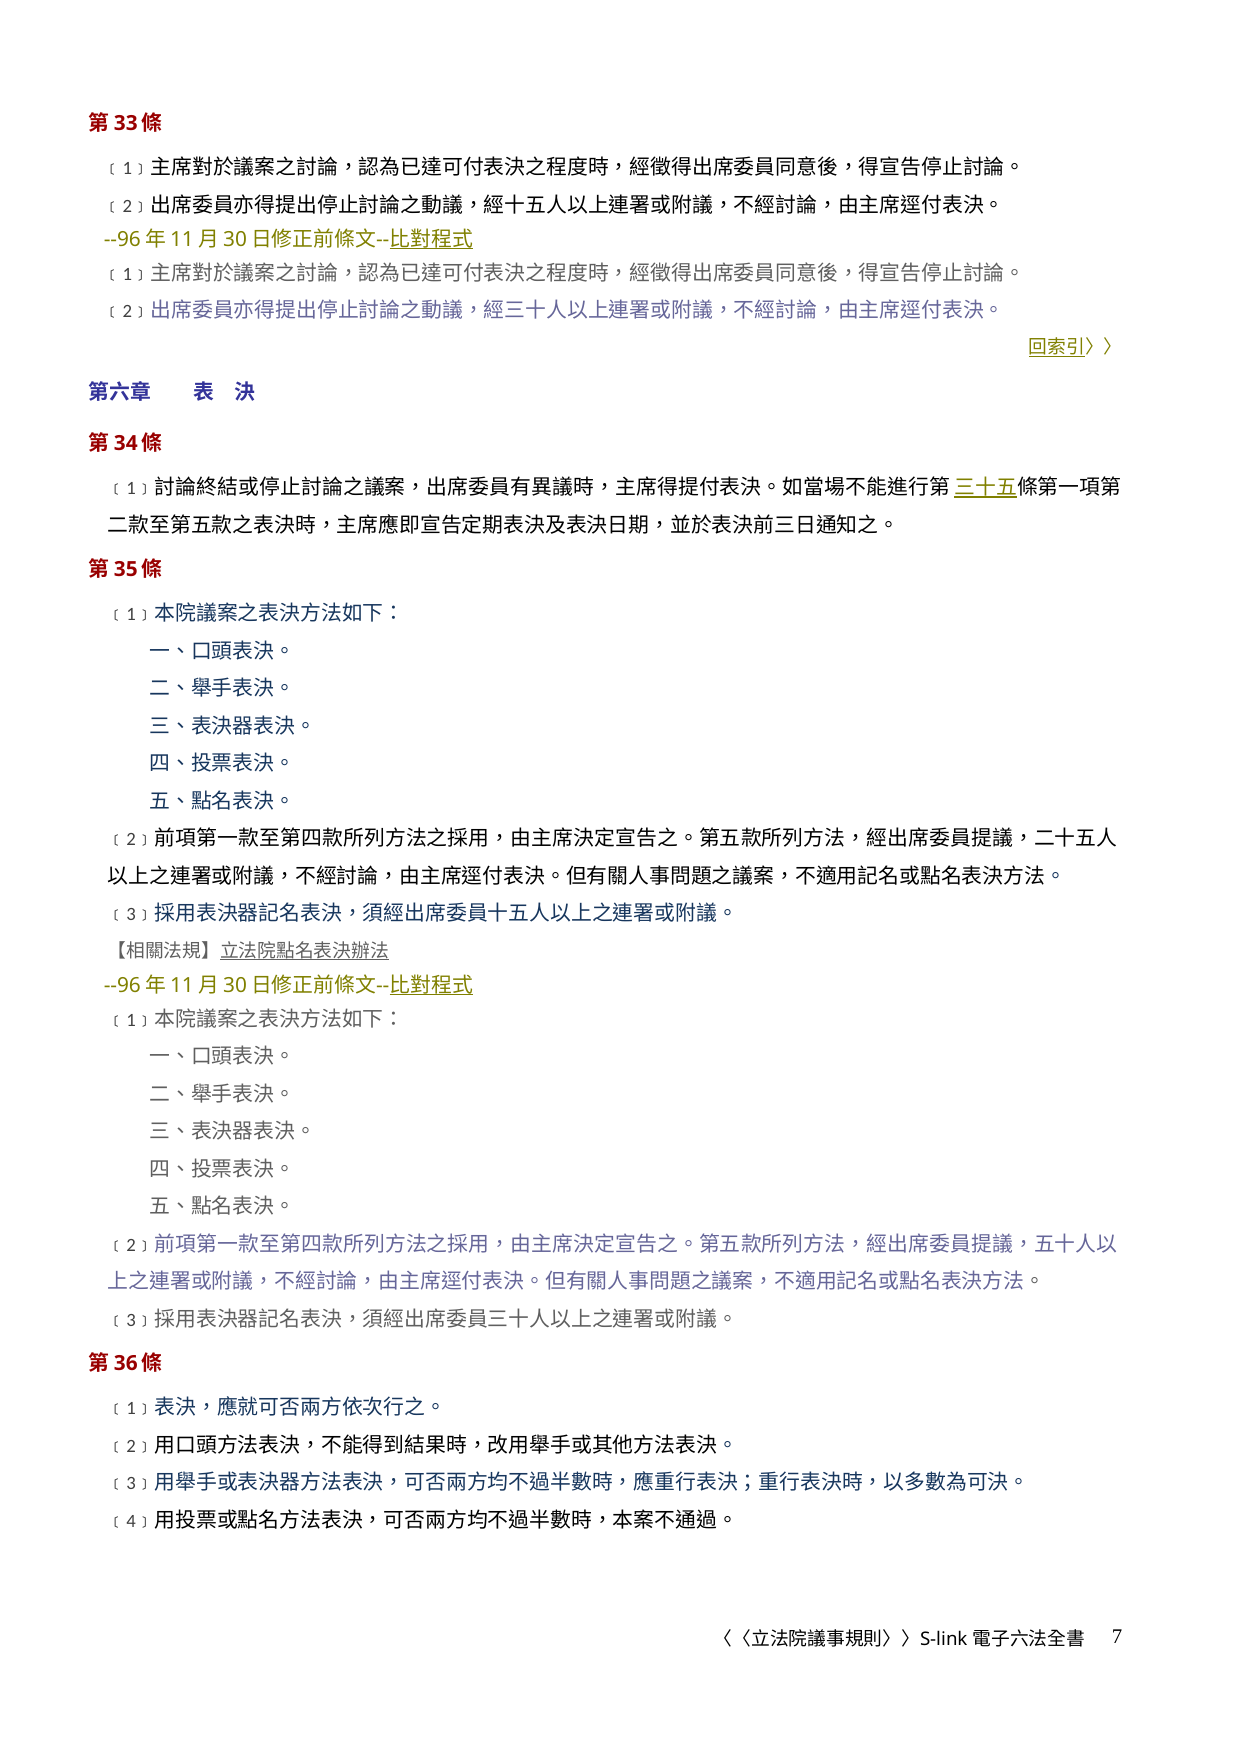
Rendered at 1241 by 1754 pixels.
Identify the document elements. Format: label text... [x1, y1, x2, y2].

subtitle 第34條 [89, 426, 1122, 456]
subtitle --96年11月30日修正前條文--比對程式 [103, 968, 1122, 998]
text 五、點名表決。 [107, 780, 1122, 818]
text ﹝4﹞用投票或點名方法表決，可否兩方均不過半數時，本案不通過。 [107, 1499, 1122, 1537]
text ﹝1﹞討論終結或停止討論之議案，出席委員有異議時，主席得提付表決。如當場不能進行第三十五條第一項第二款至第五款之表決時，主席應即宣告定期表決及表決日期，並於表決前三日通知之。 [107, 467, 1122, 542]
text ﹝2﹞用口頭方法表決，不能得到結果時，改用舉手或其他方法表決。 [107, 1424, 1122, 1462]
text ﹝3﹞採用表決器記名表決，須經出席委員三十人以上之連署或附議。∴ [107, 1298, 1122, 1336]
text 一、口頭表決。 [107, 1036, 1122, 1073]
text ﹝1﹞表決，應就可否兩方依次行之。 [107, 1387, 1122, 1424]
text 三、表決器表決。 [107, 705, 1122, 743]
subtitle 第33條∵ [89, 106, 1122, 136]
text 四、投票表決。 [107, 743, 1122, 780]
text ﹝3﹞採用表決器記名表決，須經出席委員十五人以上之連署或附議。 [107, 893, 1122, 930]
text ﹝2﹞前項第一款至第四款所列方法之採用，由主席決定宣告之。第五款所列方法，經出席委員提議，二十五人以上之連署或附議，不經討論，由主席逕付表決。但有關人事問題之議案，不適用記名或點名表決方法。 [107, 818, 1122, 893]
text 【相關法規】立法院點名表決辦法 [107, 930, 1122, 968]
text 一、口頭表決。 [107, 630, 1122, 668]
text ﹝2﹞出席委員亦得提出停止討論之動議，經十五人以上連署或附議，不經討論，由主席逕付表決。 [103, 184, 1122, 222]
text ﹝2﹞前項第一款至第四款所列方法之採用，由主席決定宣告之。第五款所列方法，經出席委員提議，五十人以上之連署或附議，不經討論，由主席逕付表決。但有關人事問題之議案，不適用記名或點名表決方法。 [107, 1223, 1122, 1298]
subtitle --96年11月30日修正前條文--比對程式 [103, 222, 1122, 252]
subtitle 第35條∵ [89, 552, 1122, 582]
text 回索引〉〉 [103, 327, 1122, 364]
text 二、舉手表決。 [107, 1073, 1122, 1111]
subtitle 第36條 [89, 1346, 1122, 1376]
text ﹝2﹞出席委員亦得提出停止討論之動議，經三十人以上連署或附議，不經討論，由主席逕付表決。∴ [103, 289, 1122, 327]
text 四、投票表決。 [107, 1148, 1122, 1186]
text ﹝1﹞本院議案之表決方法如下： [107, 998, 1122, 1036]
text 二、舉手表決。 [107, 668, 1122, 705]
text 五、點名表決。 [107, 1186, 1122, 1223]
text ﹝1﹞主席對於議案之討論，認為已達可付表決之程度時，經徵得出席委員同意後，得宣告停止討論。 [103, 147, 1122, 184]
text ﹝3﹞用舉手或表決器方法表決，可否兩方均不過半數時，應重行表決；重行表決時，以多數為可決。 [107, 1462, 1122, 1499]
text ﹝1﹞本院議案之表決方法如下： [107, 593, 1122, 630]
subtitle 第六章 表 決 [89, 375, 1122, 405]
text 三、表決器表決。 [107, 1111, 1122, 1148]
text ﹝1﹞主席對於議案之討論，認為已達可付表決之程度時，經徵得出席委員同意後，得宣告停止討論。 [103, 252, 1122, 289]
